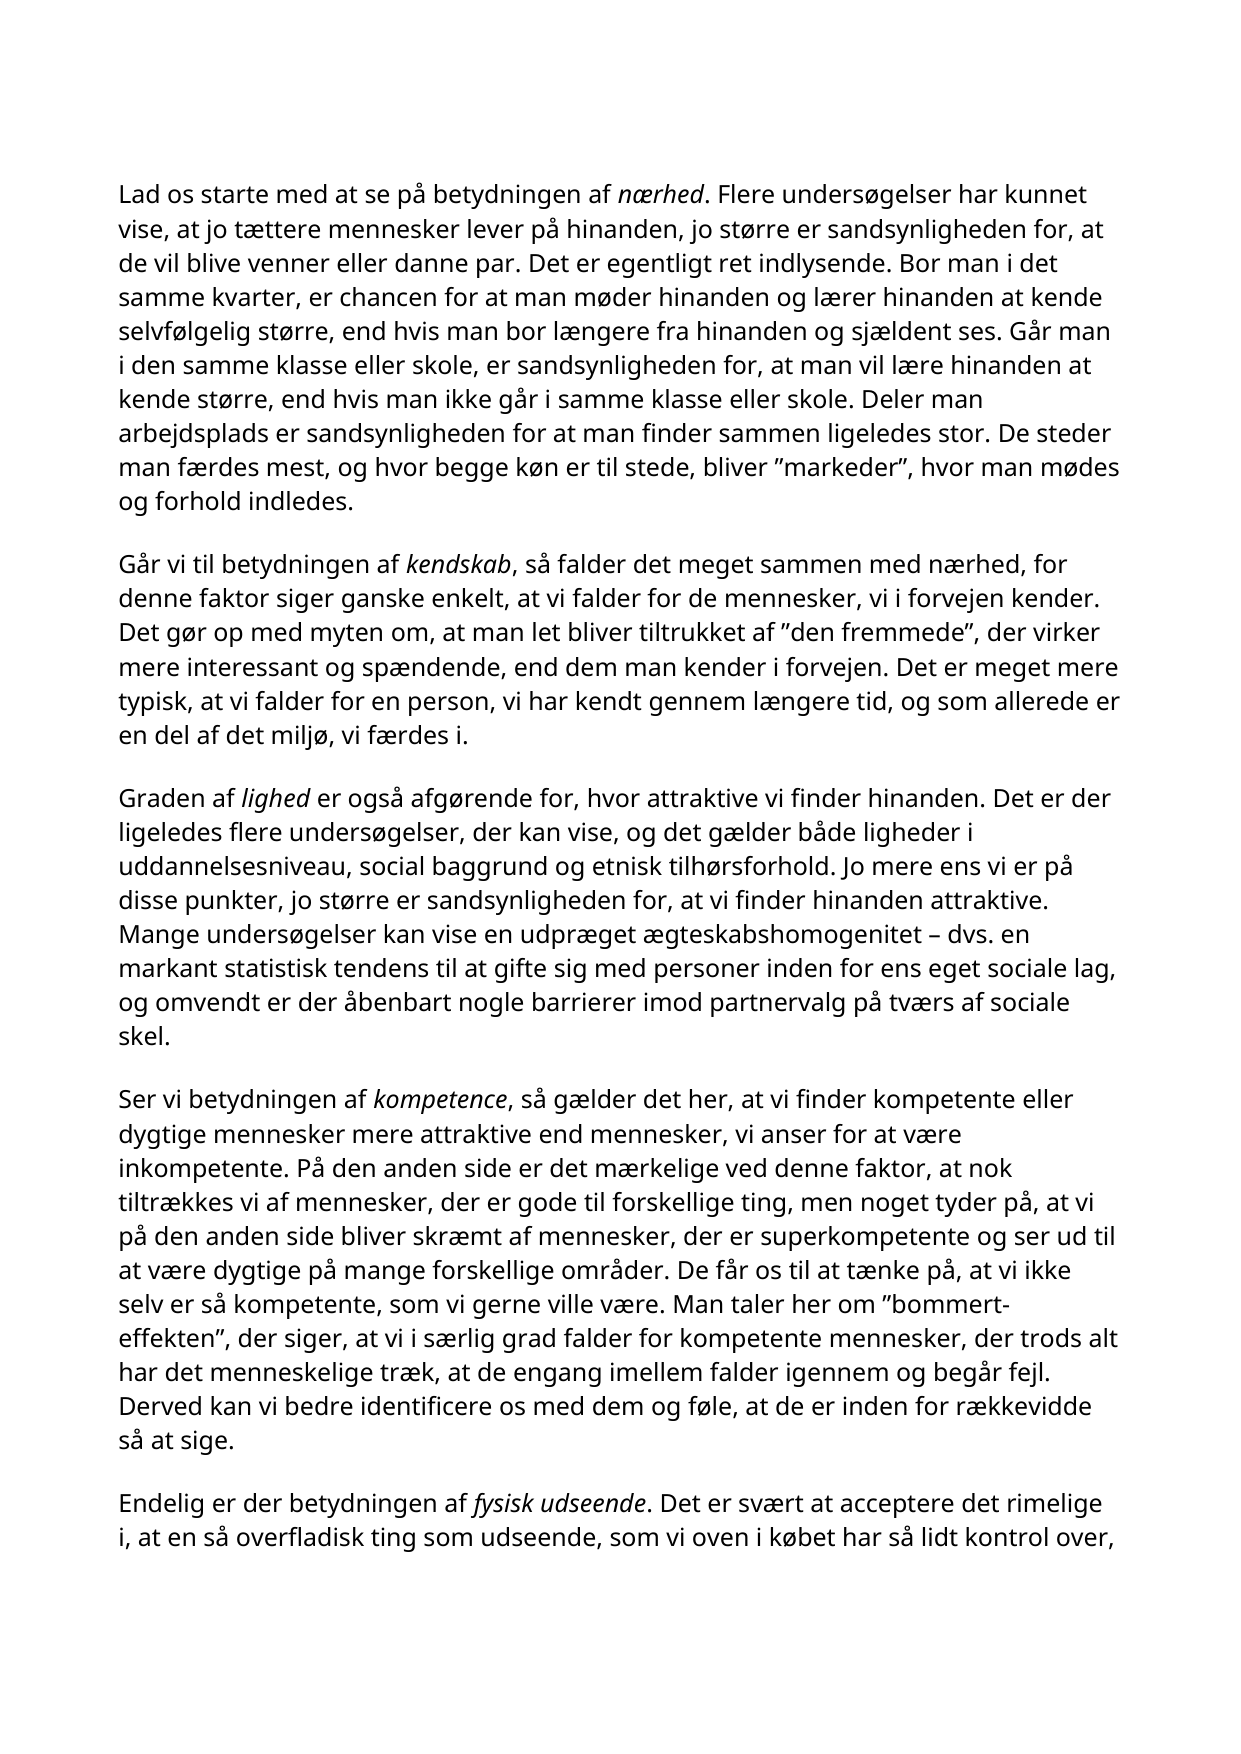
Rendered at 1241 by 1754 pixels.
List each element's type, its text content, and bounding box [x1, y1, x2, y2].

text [118, 1486, 1122, 1554]
text Går vi til betydningen af kendskab, så falder det meget sammen med nærhed, for denne faktor siger ganske enkelt, at vi falder for de mennesker, vi i forvejen kender. Det gør op med myten om, at man let bliver tiltrukket af ”den fremmede”, der virker mere interessant og spændende, end dem man kender i forvejen. Det er meget mere typisk, at vi falder for en person, vi har kendt gennem længere tid, og som allerede er en del af det miljø, vi færdes i. [118, 547, 1122, 751]
text Ser vi betydningen af kompetence, så gælder det her, at vi finder kompetente eller dygtige mennesker mere attraktive end mennesker, vi anser for at være inkompetente. På den anden side er det mærkelige ved denne faktor, at nok tiltrækkes vi af mennesker, der er gode til forskellige ting, men noget tyder på, at vi på den anden side bliver skræmt af mennesker, der er superkompetente og ser ud til at være dygtige på mange forskellige områder. De får os til at tænke på, at vi ikke selv er så kompetente, som vi gerne ville være. Man taler her om ”bommert-effekten”, der siger, at vi i særlig grad falder for kompetente mennesker, der trods alt har det menneskelige træk, at de engang imellem falder igennem og begår fejl. Derved kan vi bedre identificere os med dem og føle, at de er inden for rækkevidde så at sige. [118, 1082, 1122, 1457]
text Graden af lighed er også afgørende for, hvor attraktive vi finder hinanden. Det er der ligeledes flere undersøgelser, der kan vise, og det gælder både ligheder i uddannelsesniveau, social baggrund og etnisk tilhørsforhold. Jo mere ens vi er på disse punkter, jo større er sandsynligheden for, at vi finder hinanden attraktive. Mange undersøgelser kan vise en udpræget ægteskabshomogenitet – dvs. en markant statistisk tendens til at gifte sig med personer inden for ens eget sociale lag, og omvendt er der åbenbart nogle barrierer imod partnervalg på tværs af sociale skel. [118, 781, 1122, 1053]
text Lad os starte med at se på betydningen af nærhed. Flere undersøgelser har kunnet vise, at jo tættere mennesker lever på hinanden, jo større er sandsynligheden for, at de vil blive venner eller danne par. Det er egentligt ret indlysende. Bor man i det samme kvarter, er chancen for at man møder hinanden og lærer hinanden at kende selvfølgelig større, end hvis man bor længere fra hinanden og sjældent ses. Går man i den samme klasse eller skole, er sandsynligheden for, at man vil lære hinanden at kende større, end hvis man ikke går i samme klasse eller skole. Deler man arbejdsplads er sandsynligheden for at man finder sammen ligeledes stor. De steder man færdes mest, og hvor begge køn er til stede, bliver ”markeder”, hvor man mødes og forhold indledes. [118, 177, 1122, 518]
